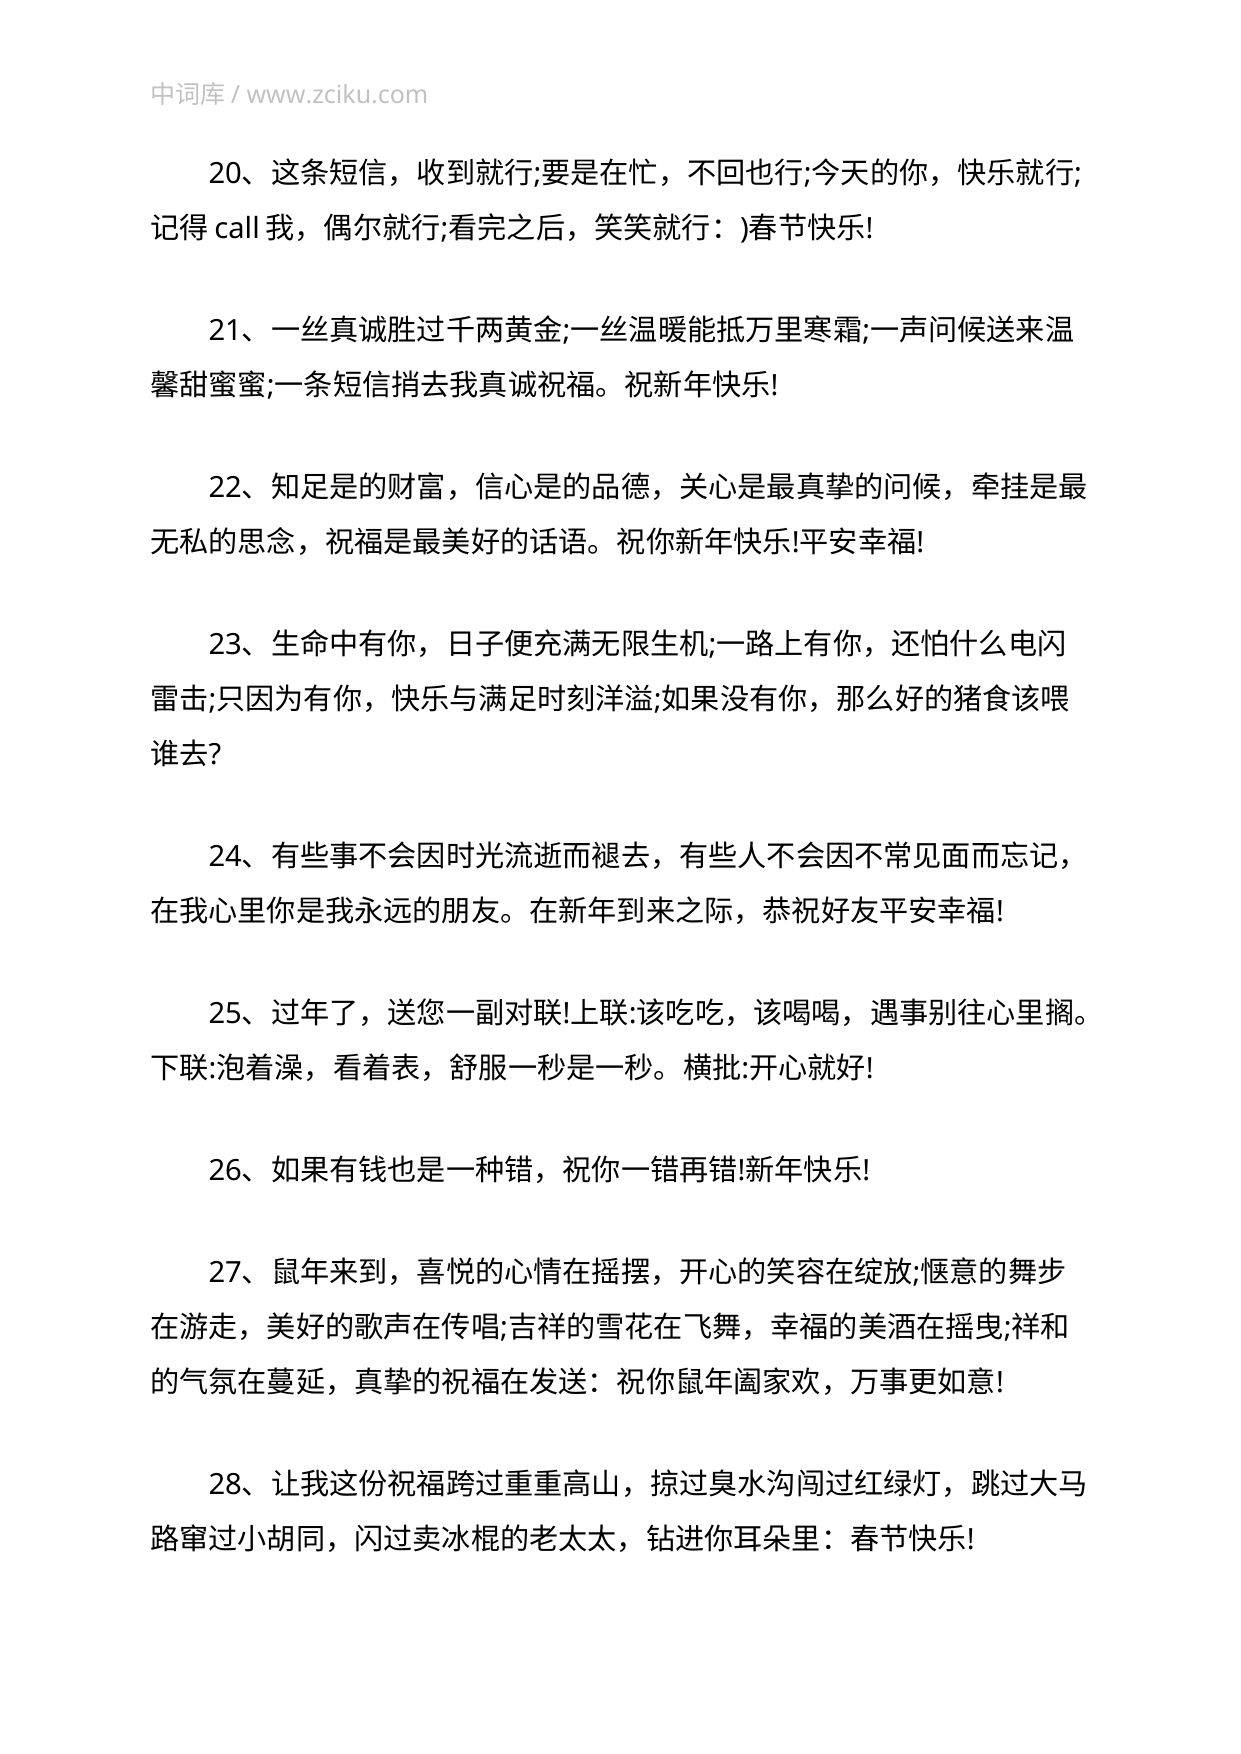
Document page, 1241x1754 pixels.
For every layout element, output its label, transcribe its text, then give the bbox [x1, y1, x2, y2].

text 23、生命中有你，日子便充满无限生机;一路上有你，还怕什么电闪雷击;只因为有你，快乐与满足时刻洋溢;如果没有你，那么好的猪食该喂谁去? [150, 621, 1090, 773]
text 27、鼠年来到，喜悦的心情在摇摆，开心的笑容在绽放;惬意的舞步在游走，美好的歌声在传唱;吉祥的雪花在飞舞，幸福的美酒在摇曳;祥和的气氛在蔓延，真挚的祝福在发送：祝你鼠年阖家欢，万事更如意! [150, 1249, 1090, 1401]
text 28、让我这份祝福跨过重重高山，掠过臭水沟闯过红绿灯，跳过大马路窜过小胡同，闪过卖冰棍的老太太，钻进你耳朵里：春节快乐! [150, 1461, 1090, 1558]
text 26、如果有钱也是一种错，祝你一错再错!新年快乐! [150, 1147, 1090, 1189]
text 25、过年了，送您一副对联!上联:该吃吃，该喝喝，遇事别往心里搁。下联:泡着澡，看着表，舒服一秒是一秒。横批:开心就好! [150, 990, 1090, 1087]
text 20、这条短信，收到就行;要是在忙，不回也行;今天的你，快乐就行;记得call我，偶尔就行;看完之后，笑笑就行：)春节快乐! [150, 150, 1090, 247]
text 21、一丝真诚胜过千两黄金;一丝温暖能抵万里寒霜;一声问候送来温馨甜蜜蜜;一条短信捎去我真诚祝福。祝新年快乐! [150, 307, 1090, 404]
text 22、知足是的财富，信心是的品德，关心是最真挚的问候，牵挂是最无私的思念，祝福是最美好的话语。祝你新年快乐!平安幸福! [150, 464, 1090, 561]
text 24、有些事不会因时光流逝而褪去，有些人不会因不常见面而忘记，在我心里你是我永远的朋友。在新年到来之际，恭祝好友平安幸福! [150, 833, 1090, 930]
